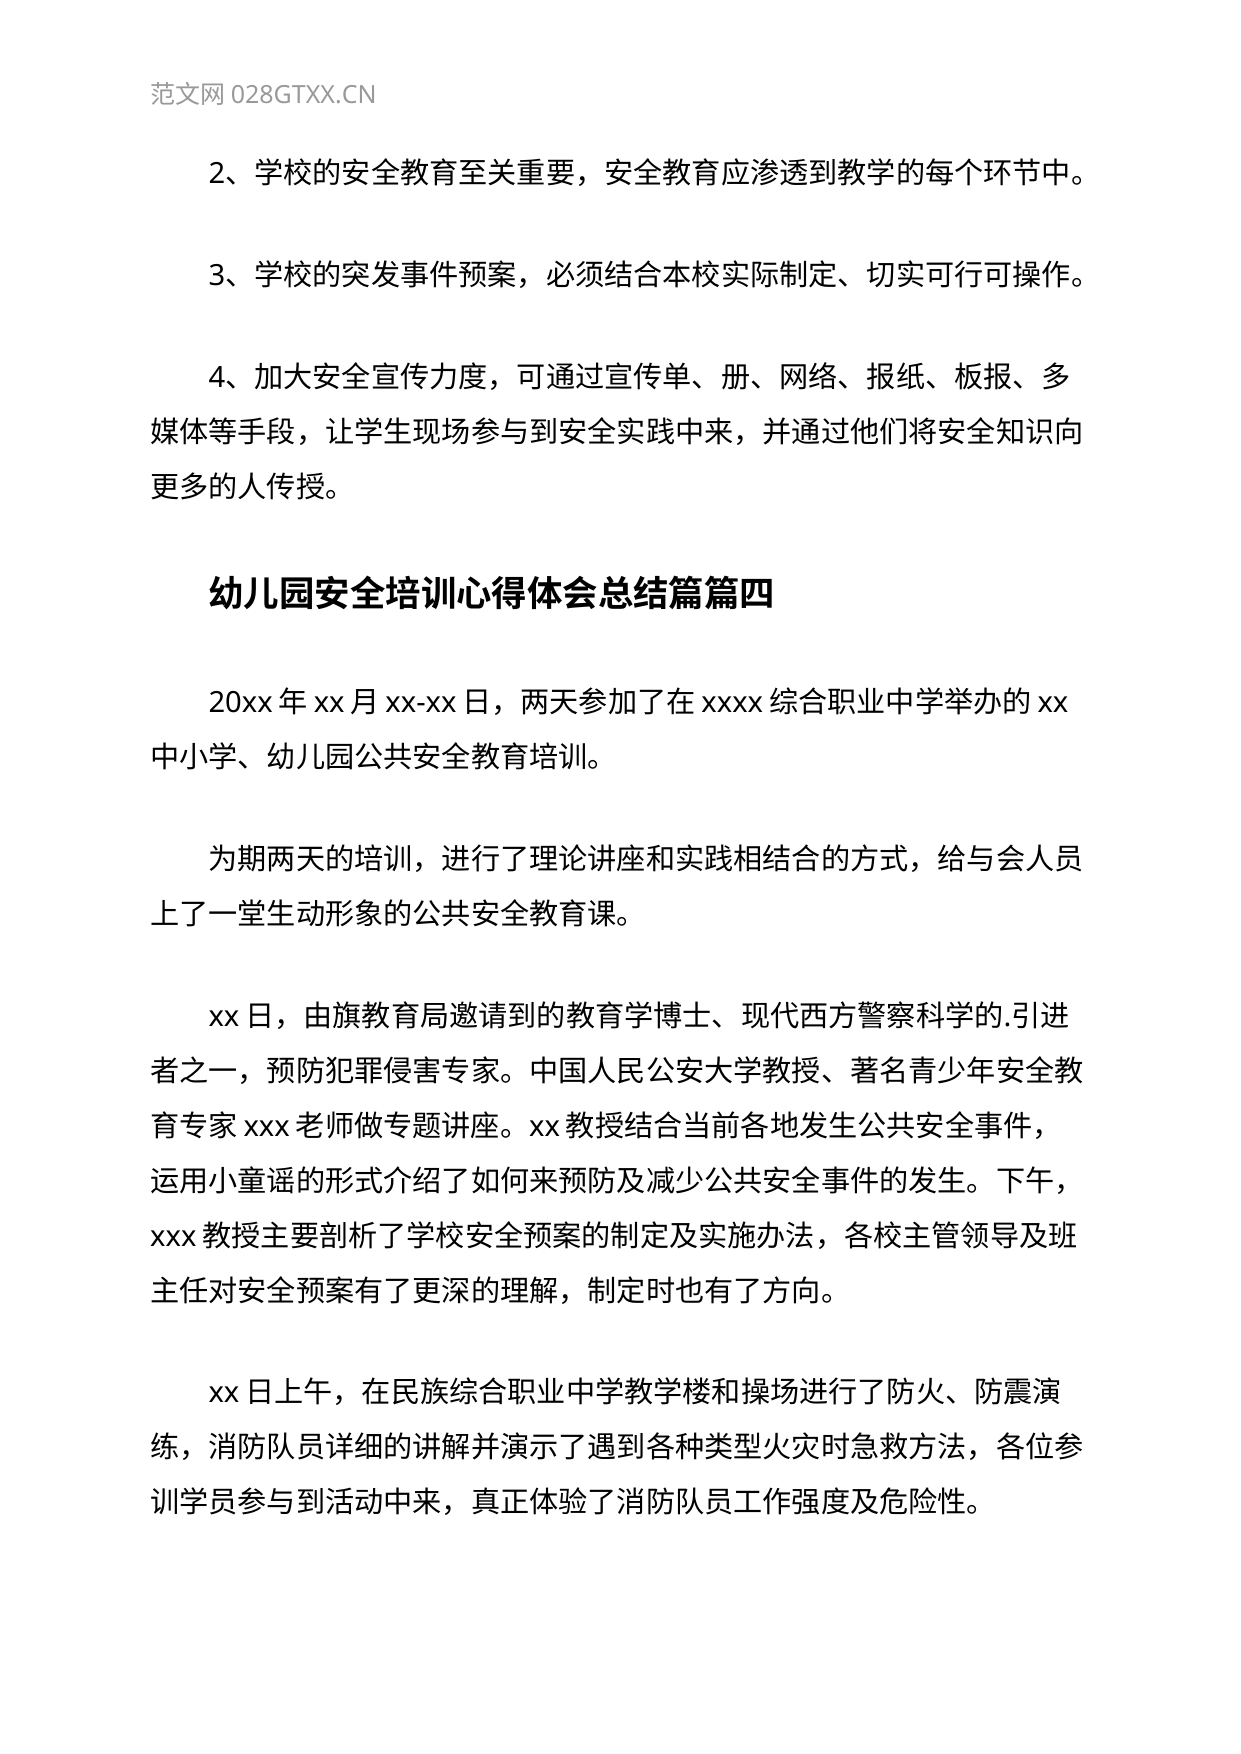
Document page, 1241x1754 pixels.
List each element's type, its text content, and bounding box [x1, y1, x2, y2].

text 20xx年xx月xx-xx日，两天参加了在xxxx综合职业中学举办的xx中小学、幼儿园公共安全教育培训。 [150, 679, 1090, 776]
text xx日，由旗教育局邀请到的教育学博士、现代西方警察科学的.引进者之一，预防犯罪侵害专家。中国人民公安大学教授、著名青少年安全教育专家xxx老师做专题讲座。xx教授结合当前各地发生公共安全事件，运用小童谣的形式介绍了如何来预防及减少公共安全事件的发生。下午，xxx教授主要剖析了学校安全预案的制定及实施办法，各校主管领导及班主任对安全预案有了更深的理解，制定时也有了方向。 [150, 992, 1090, 1309]
text xx日上午，在民族综合职业中学教学楼和操场进行了防火、防震演练，消防队员详细的讲解并演示了遇到各种类型火灾时急救方法，各位参训学员参与到活动中来，真正体验了消防队员工作强度及危险性。 [150, 1369, 1090, 1521]
text 4、加大安全宣传力度，可通过宣传单、册、网络、报纸、板报、多媒体等手段，让学生现场参与到安全实践中来，并通过他们将安全知识向更多的人传授。 [150, 354, 1090, 506]
text 3、学校的突发事件预案，必须结合本校实际制定、切实可行可操作。 [150, 252, 1090, 294]
text 幼儿园安全培训心得体会总结篇篇四 [150, 566, 1090, 617]
text 为期两天的培训，进行了理论讲座和实践相结合的方式，给与会人员上了一堂生动形象的公共安全教育课。 [150, 836, 1090, 933]
text 2、学校的安全教育至关重要，安全教育应渗透到教学的每个环节中。 [150, 150, 1090, 192]
